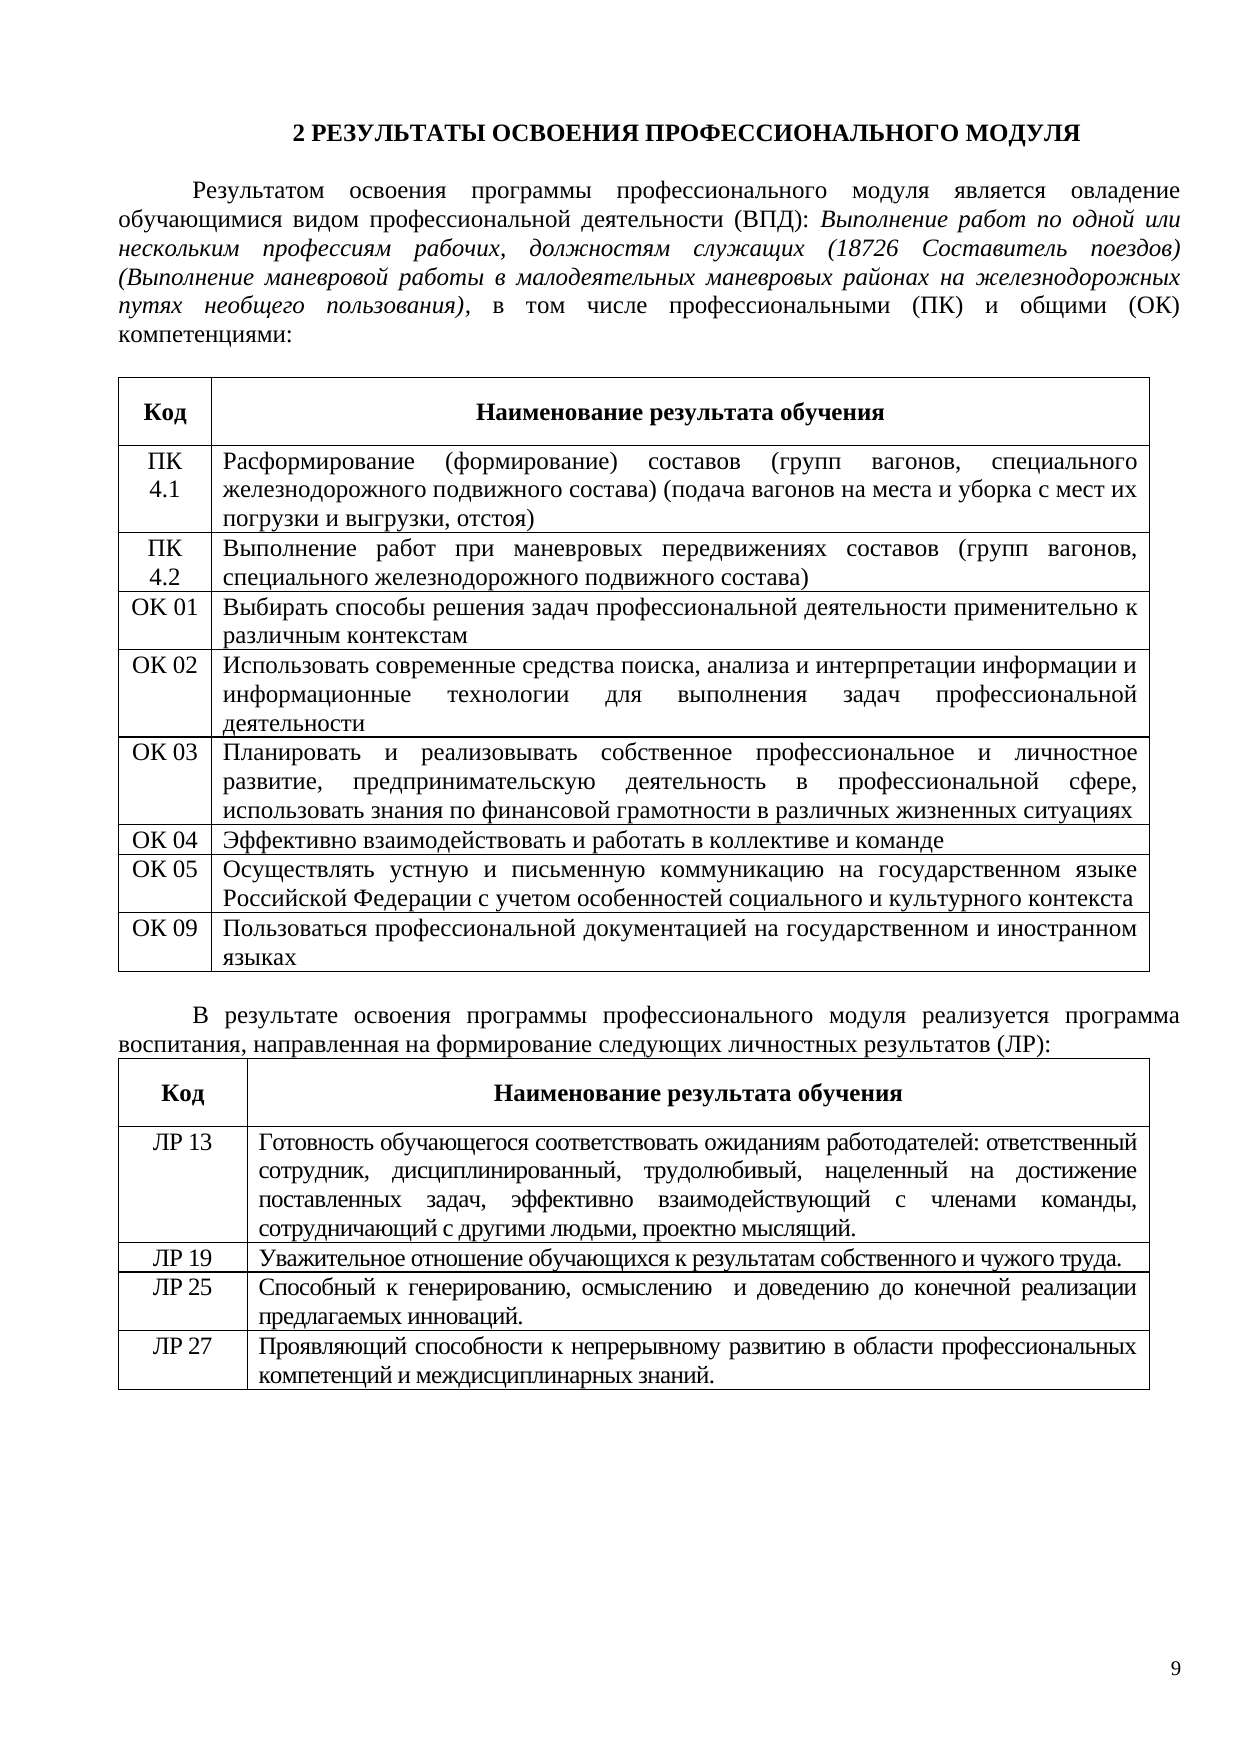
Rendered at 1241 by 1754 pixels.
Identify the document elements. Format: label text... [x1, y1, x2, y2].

table_cell Выбирать способы решения задач профессиональной деятельности применительно к различным контекстам [212, 592, 1149, 649]
table_header Наименование результата обучения [248, 1059, 1149, 1126]
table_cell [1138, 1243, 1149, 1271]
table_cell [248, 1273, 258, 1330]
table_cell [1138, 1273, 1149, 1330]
table_cell ЛР 27 [119, 1331, 247, 1388]
table_cell ОК 04 [119, 825, 211, 853]
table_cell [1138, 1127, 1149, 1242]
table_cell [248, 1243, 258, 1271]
text Результатом освоения программы профессионального модуля является овладение обучающимися видом профессиональной деятельности (ВПД): Выполнение работ по одной или нескольким профессиям рабочих, должностям служащих (18726 Составитель поездов) (Выполнение маневровой работы в малодеятельных маневровых районах на железнодорожных путях необщего пользования), в том числе профессиональными (ПК) и общими (ОК) компетенциями: [118, 176, 1181, 348]
table_header Наименование результата обучения [212, 378, 1149, 445]
text В результате освоения программы профессионального модуля реализуется программа воспитания, направленная на формирование следующих личностных результатов (ЛР): [118, 1000, 1181, 1058]
table_cell ПК 4.2 [119, 533, 211, 591]
table_cell Эффективно взаимодействовать и работать в коллективе и команде [212, 825, 1149, 853]
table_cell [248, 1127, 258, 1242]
table_cell ОК 05 [119, 855, 211, 912]
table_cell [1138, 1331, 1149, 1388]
table_cell OK 01 [119, 592, 211, 649]
table_cell Расформирование (формирование) составов (групп вагонов, специального железнодорожного подвижного состава) (подача вагонов на места и уборка с мест их погрузки и выгрузки, отстоя) [212, 446, 1149, 532]
table_cell ЛР 19 [119, 1243, 247, 1271]
table_header Код [119, 378, 211, 445]
text 2 РЕЗУЛЬТАТЫ ОСВОЕНИЯ ПРОФЕССИОНАЛЬНОГО МОДУЛЯ [118, 118, 1181, 147]
table_cell Выполнение работ при маневровых передвижениях составов (групп вагонов, специального железнодорожного подвижного состава) [212, 533, 1149, 591]
table_cell ПК 4.1 [119, 446, 211, 532]
table_header Код [119, 1059, 247, 1126]
table_cell ОК 09 [119, 913, 211, 971]
table_cell ЛР 13 [119, 1127, 247, 1242]
table_cell ОК 03 [119, 738, 211, 824]
table_cell ОК 02 [119, 650, 211, 736]
table_cell Осуществлять устную и письменную коммуникацию на государственном языке Российской Федерации с учетом особенностей социального и культурного контекста [212, 855, 1149, 912]
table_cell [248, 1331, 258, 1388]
table_cell ЛР 25 [119, 1273, 247, 1330]
table_cell Пользоваться профессиональной документацией на государственном и иностранном языках [212, 913, 1149, 971]
table_cell Использовать современные средства поиска, анализа и интерпретации информации и информационные технологии для выполнения задач профессиональной деятельности [212, 650, 1149, 736]
table_cell Планировать и реализовывать собственное профессиональное и личностное развитие, предпринимательскую деятельность в профессиональной сфере, использовать знания по финансовой грамотности в различных жизненных ситуациях [212, 738, 1149, 824]
